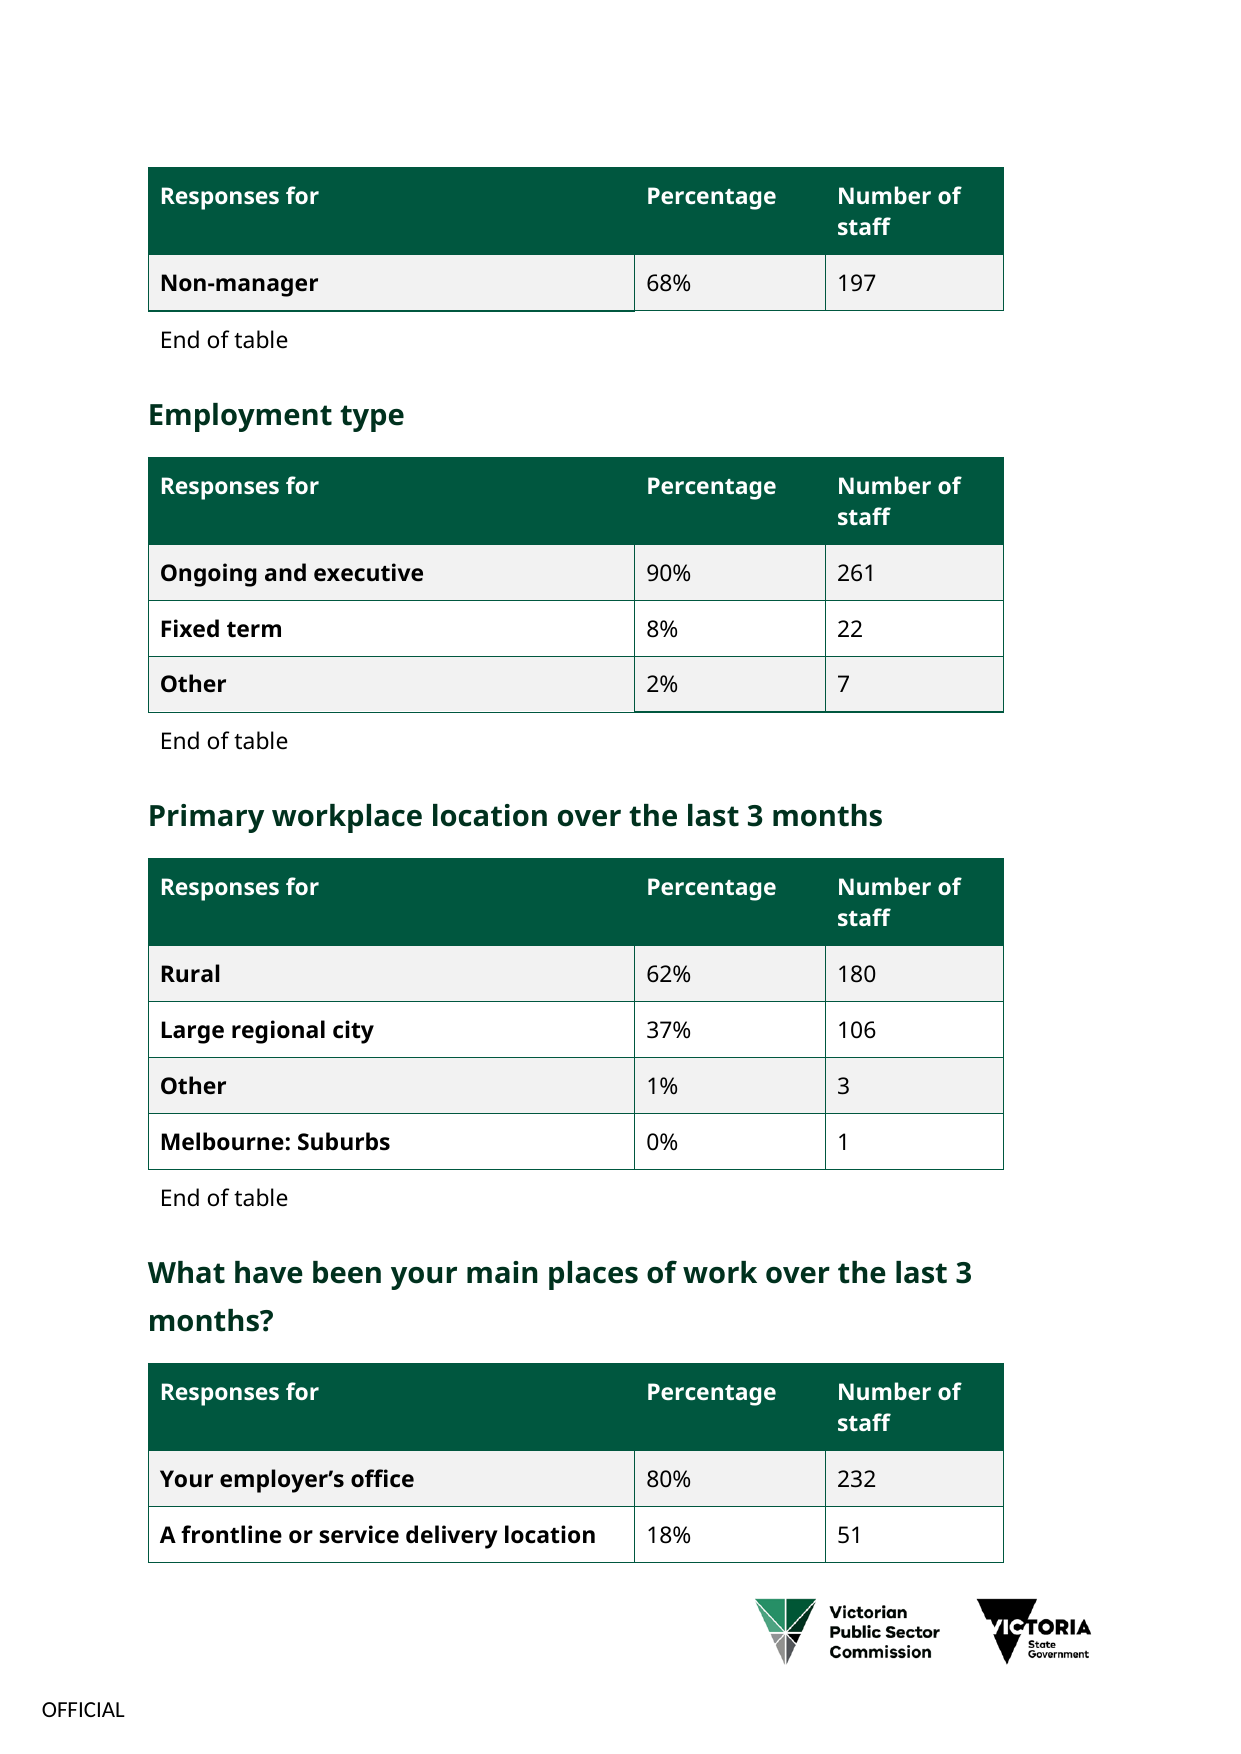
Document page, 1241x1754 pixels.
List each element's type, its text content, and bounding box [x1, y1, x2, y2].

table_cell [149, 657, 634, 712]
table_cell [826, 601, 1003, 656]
subtitle Primary workplace location over the last 3 months [148, 796, 1092, 835]
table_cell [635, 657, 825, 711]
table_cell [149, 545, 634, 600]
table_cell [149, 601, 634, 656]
picture [754, 1598, 1093, 1666]
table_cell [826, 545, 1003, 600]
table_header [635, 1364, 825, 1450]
subtitle Employment type [148, 394, 1092, 434]
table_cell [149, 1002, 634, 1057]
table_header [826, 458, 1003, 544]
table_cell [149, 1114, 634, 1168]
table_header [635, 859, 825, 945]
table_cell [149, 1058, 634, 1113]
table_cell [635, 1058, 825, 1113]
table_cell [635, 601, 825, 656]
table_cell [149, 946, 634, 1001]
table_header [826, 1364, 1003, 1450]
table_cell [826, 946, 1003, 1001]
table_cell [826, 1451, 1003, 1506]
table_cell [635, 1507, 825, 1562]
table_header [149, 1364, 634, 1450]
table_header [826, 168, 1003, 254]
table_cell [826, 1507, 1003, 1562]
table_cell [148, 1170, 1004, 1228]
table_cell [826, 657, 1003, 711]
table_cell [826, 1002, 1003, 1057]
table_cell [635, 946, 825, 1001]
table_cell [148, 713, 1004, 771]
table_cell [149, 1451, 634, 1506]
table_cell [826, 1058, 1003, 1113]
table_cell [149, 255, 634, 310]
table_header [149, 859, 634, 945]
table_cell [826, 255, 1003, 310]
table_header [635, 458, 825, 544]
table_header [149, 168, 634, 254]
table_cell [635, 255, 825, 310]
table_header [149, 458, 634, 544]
subtitle What have been your main places of work over the last 3 months? [148, 1253, 1092, 1340]
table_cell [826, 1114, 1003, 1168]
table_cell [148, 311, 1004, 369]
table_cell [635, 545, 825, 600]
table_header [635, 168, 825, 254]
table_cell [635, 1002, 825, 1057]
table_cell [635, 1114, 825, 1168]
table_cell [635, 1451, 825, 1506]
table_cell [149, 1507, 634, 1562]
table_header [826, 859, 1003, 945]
